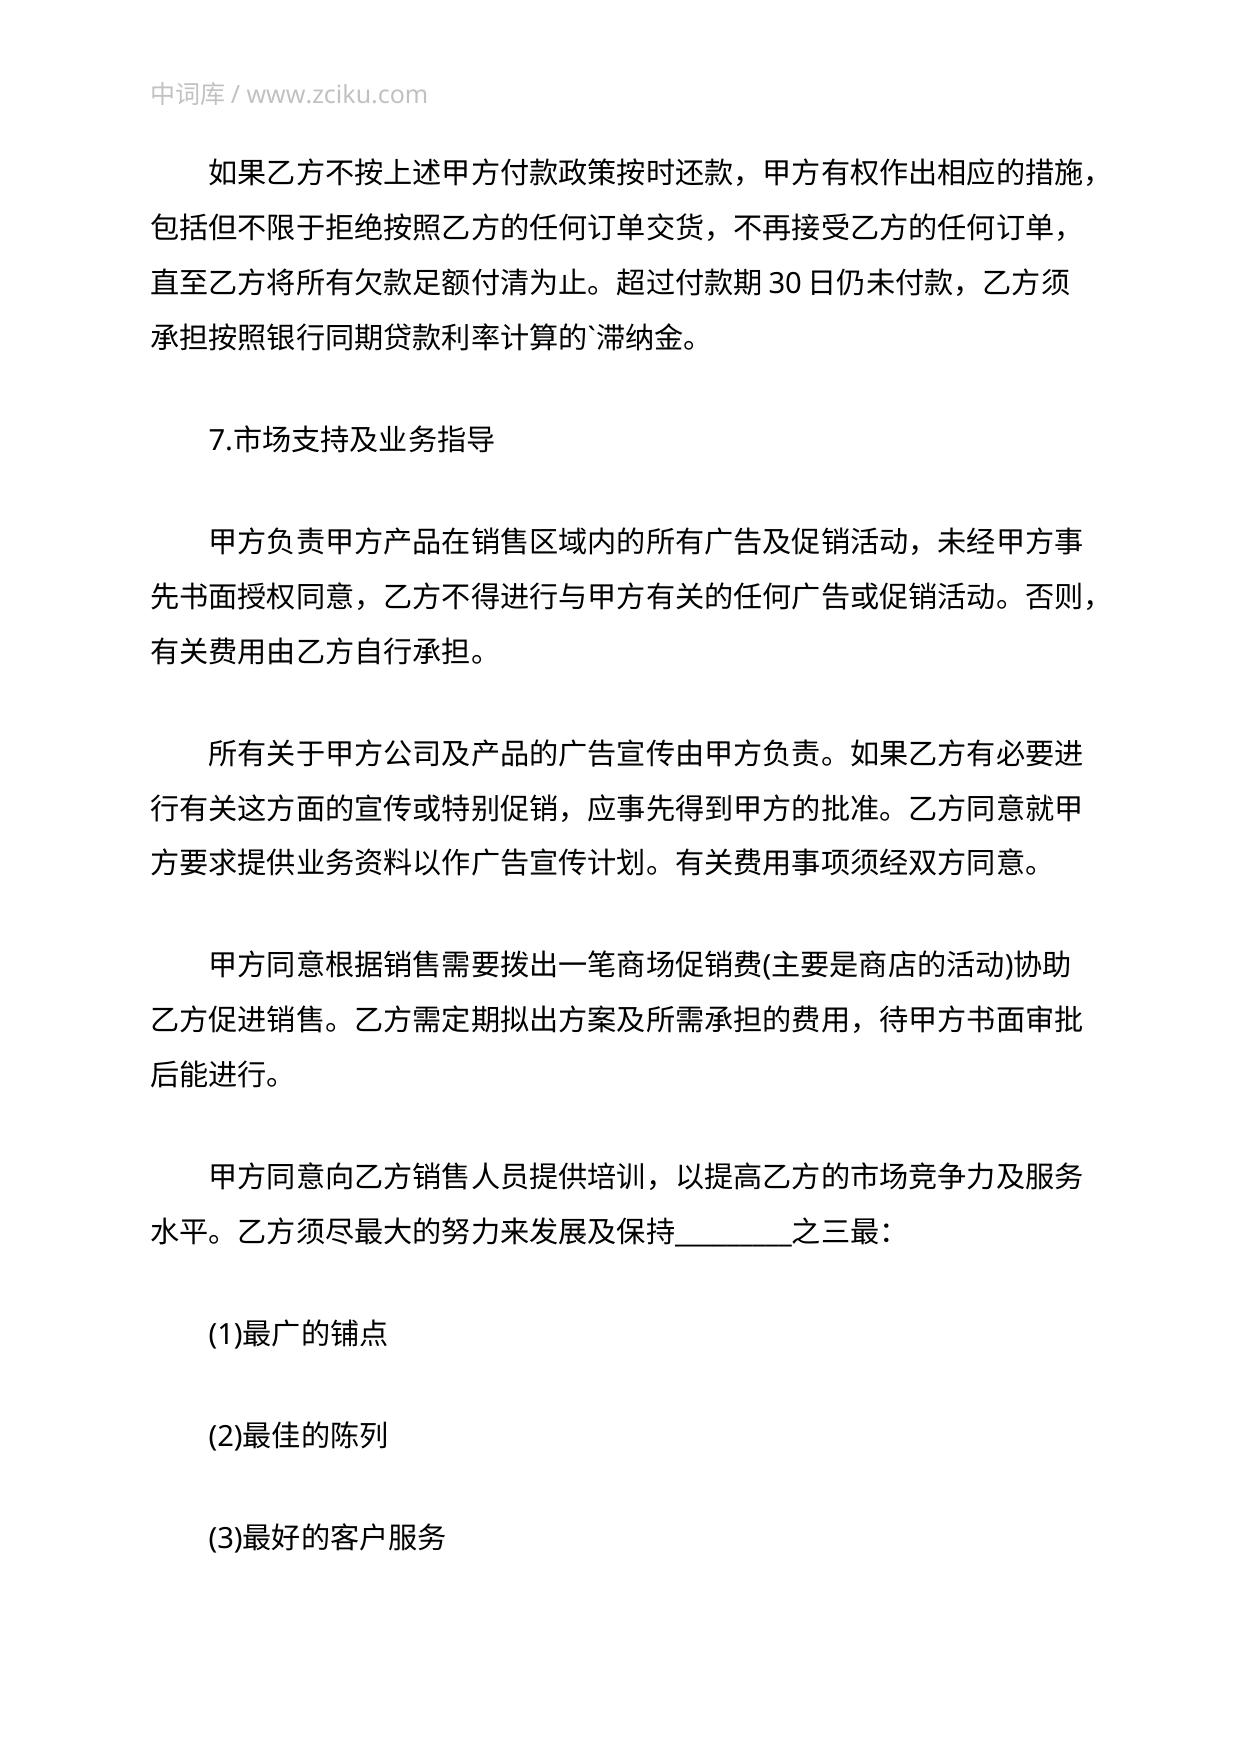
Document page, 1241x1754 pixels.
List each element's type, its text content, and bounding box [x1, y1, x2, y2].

text 所有关于甲方公司及产品的广告宣传由甲方负责。如果乙方有必要进行有关这方面的宣传或特别促销，应事先得到甲方的批准。乙方同意就甲方要求提供业务资料以作广告宣传计划。有关费用事项须经双方同意。 [150, 730, 1090, 882]
text (3)最好的客户服务 [150, 1514, 1090, 1557]
text 甲方同意根据销售需要拨出一笔商场促销费(主要是商店的活动)协助乙方促进销售。乙方需定期拟出方案及所需承担的费用，待甲方书面审批后能进行。 [150, 942, 1090, 1094]
text 甲方负责甲方产品在销售区域内的所有广告及促销活动，未经甲方事先书面授权同意，乙方不得进行与甲方有关的任何广告或促销活动。否则，有关费用由乙方自行承担。 [150, 519, 1090, 671]
text 甲方同意向乙方销售人员提供培训，以提高乙方的市场竞争力及服务水平。乙方须尽最大的努力来发展及保持_________之三最： [150, 1153, 1090, 1251]
text (1)最广的铺点 [150, 1310, 1090, 1353]
text (2)最佳的陈列 [150, 1412, 1090, 1455]
text 如果乙方不按上述甲方付款政策按时还款，甲方有权作出相应的措施，包括但不限于拒绝按照乙方的任何订单交货，不再接受乙方的任何订单，直至乙方将所有欠款足额付清为止。超过付款期30日仍未付款，乙方须承担按照银行同期贷款利率计算的`滞纳金。 [150, 150, 1090, 357]
text 7.市场支持及业务指导 [150, 417, 1090, 459]
